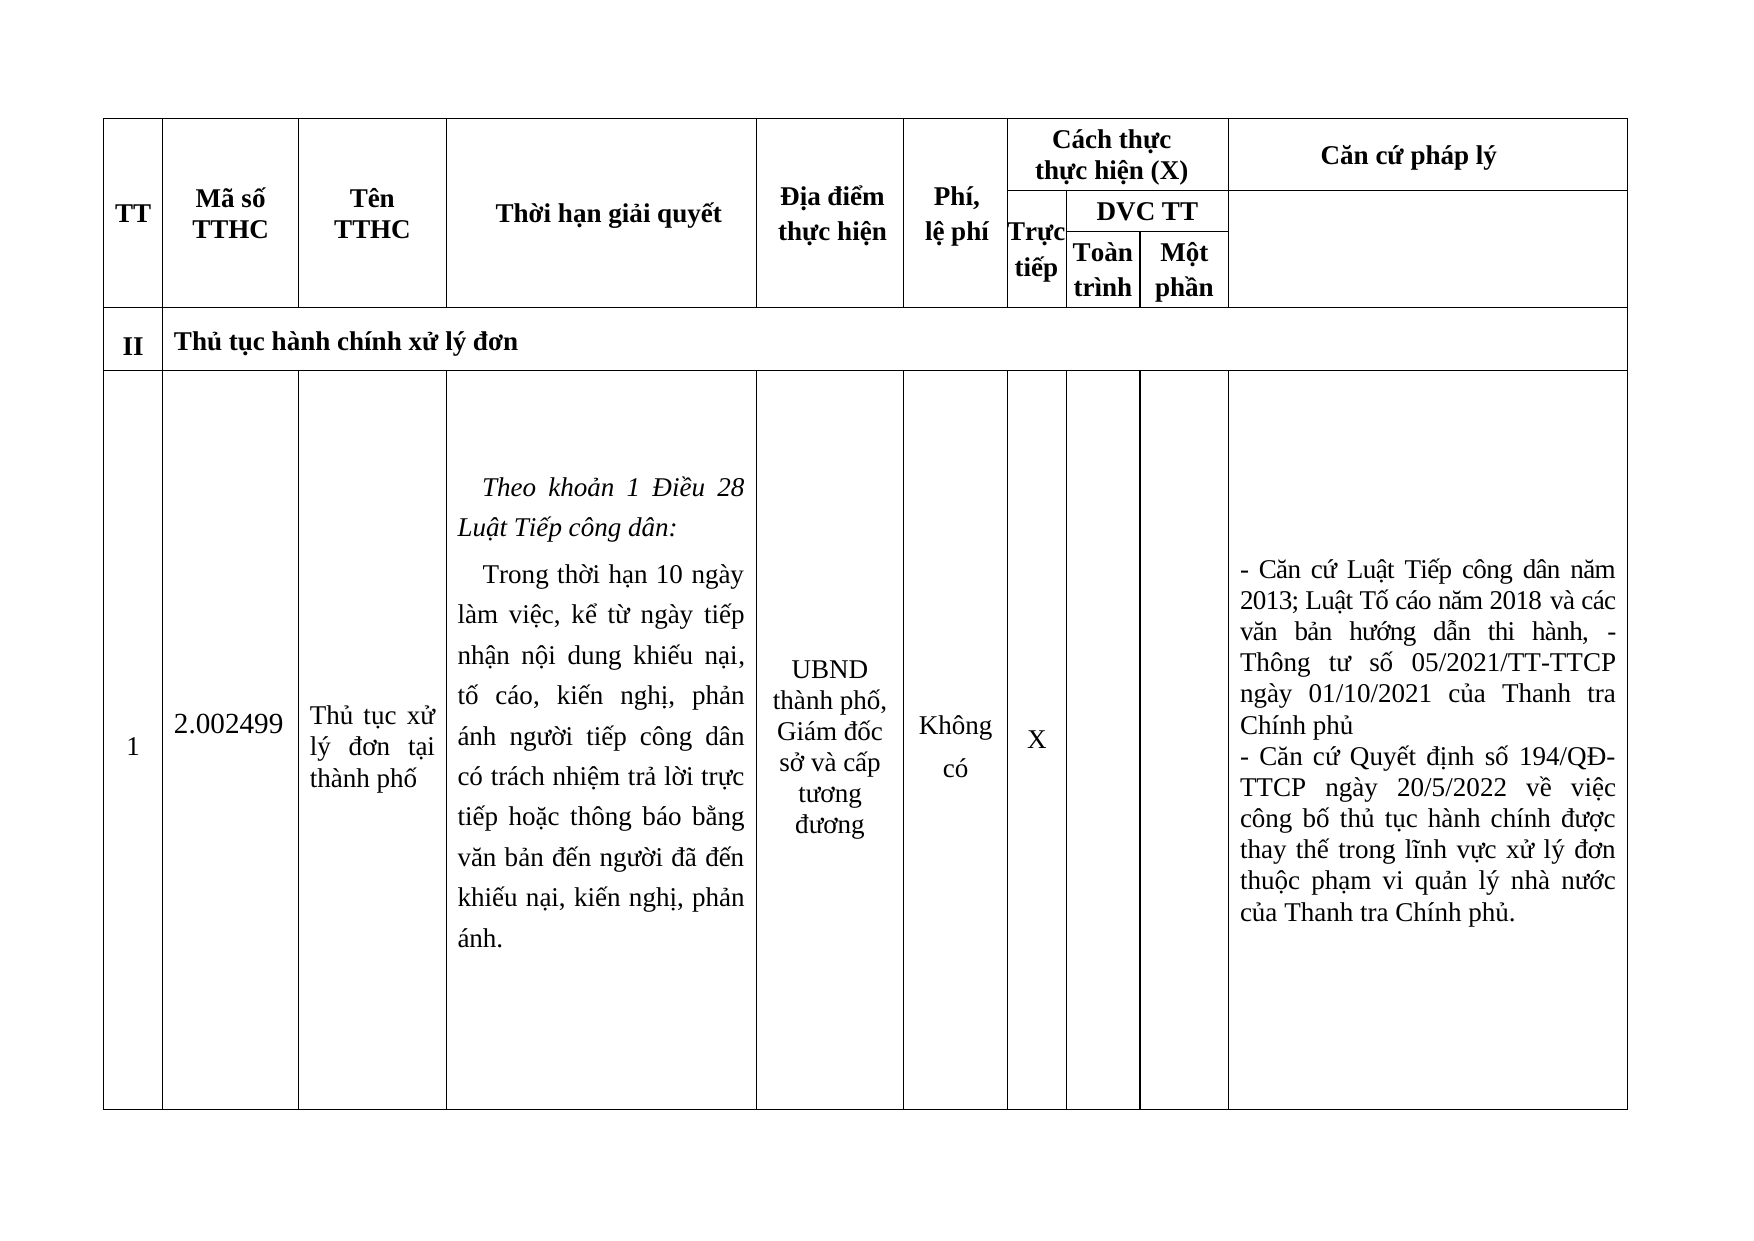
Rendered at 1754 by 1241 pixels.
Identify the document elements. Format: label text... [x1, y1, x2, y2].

table_header TT [104, 119, 162, 307]
table_cell [1229, 191, 1627, 307]
table_cell 2.002499 [163, 371, 298, 1108]
table_cell [1067, 371, 1139, 1108]
table_cell Một phần [1141, 232, 1228, 307]
table_cell - Căn cứ Luật Tiếp công dân năm 2013; Luật Tố cáo năm 2018 và các văn bản hướng dẫn thi hành, - Thông tư số 05/2021/TT-TTCP ngày 01/10/2021 của Thanh tra Chính phủ - Căn cứ Quyết định số 194/QĐ-TTCP ngày 20/5/2022 về việc công bố thủ tục hành chính được thay thế trong lĩnh vực xử lý đơn thuộc phạm vi quản lý nhà nước của Thanh tra Chính phủ. [1229, 371, 1627, 1108]
table_cell UBND thành phố, Giám đốc sở và cấp tương đương [757, 371, 903, 1108]
table_cell II [104, 308, 162, 370]
table_header Căn cứ pháp lý [1229, 119, 1627, 190]
table_header Địa điểm thực hiện [757, 119, 903, 307]
table_cell Trực tiếp [1008, 191, 1066, 307]
table_cell [1141, 371, 1228, 1108]
table_cell 1 [104, 371, 162, 1108]
table_cell X [1008, 371, 1066, 1108]
table_cell Thủ tục xử lý đơn tại thành phố [299, 371, 446, 1108]
table_header Phí, lệ phí [904, 119, 1007, 307]
table_header Mã số TTHC [163, 119, 298, 307]
table_header Cách thực thực hiện (X) [1008, 119, 1228, 190]
table_header Tên TTHC [299, 119, 446, 307]
table_cell Theo khoản 1 Điều 28 Luật Tiếp công dân: Trong thời hạn 10 ngày làm việc, kể từ ngày tiếp nhận nội dung khiếu nại, tố cáo, kiến nghị, phản ánh người tiếp công dân có trách nhiệm trả lời trực tiếp hoặc thông báo bằng văn bản đến người đã đến khiếu nại, kiến nghị, phản ánh. [447, 371, 756, 1108]
table_cell Không có [904, 371, 1007, 1108]
table_cell Toàn trình [1067, 232, 1139, 307]
table_header Thời hạn giải quyết [447, 119, 756, 307]
table_cell Thủ tục hành chính xử lý đơn [163, 308, 1627, 370]
table_cell DVC TT [1067, 191, 1228, 231]
